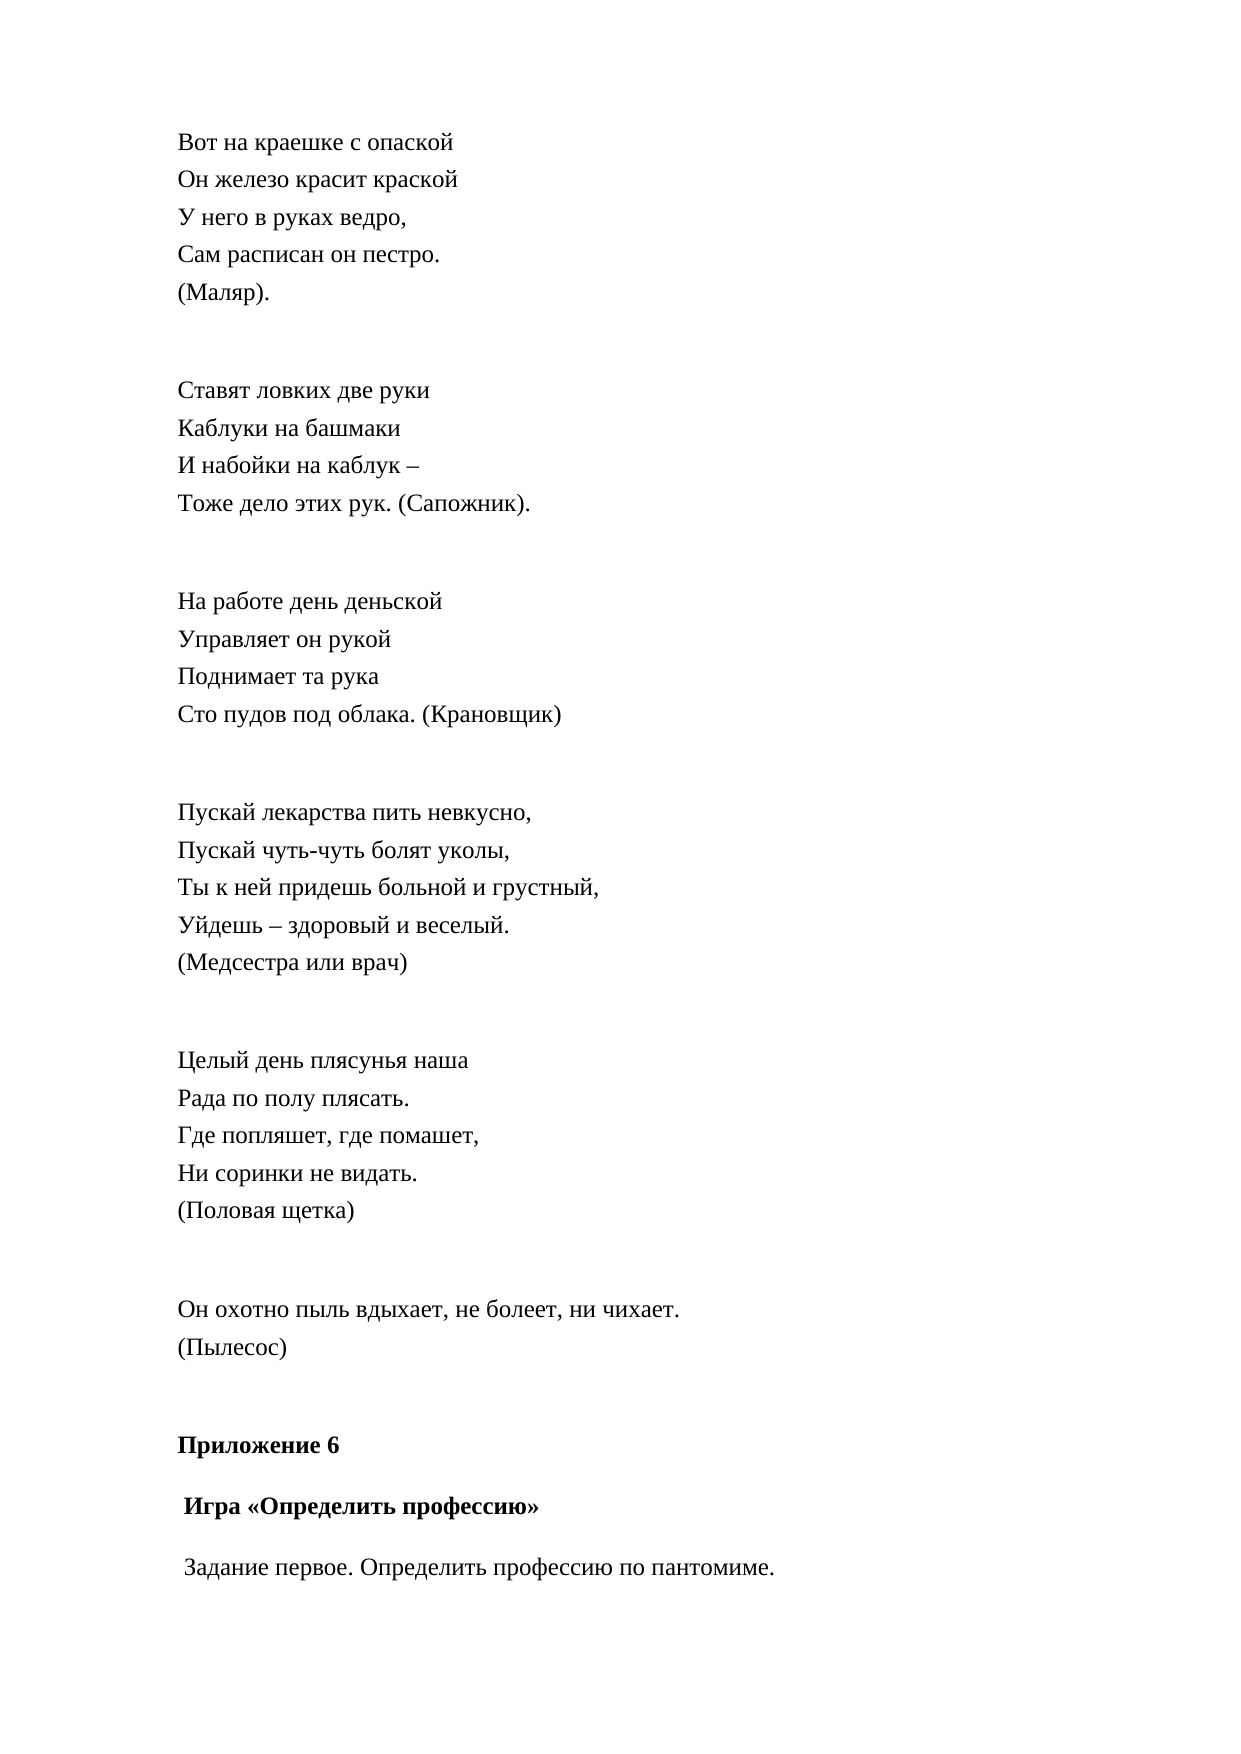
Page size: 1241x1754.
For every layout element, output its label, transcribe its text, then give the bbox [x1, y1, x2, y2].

text Пускай лекарства пить невкусно, [177, 788, 1152, 826]
text Рада по полу плясать. [177, 1074, 1152, 1112]
text Где попляшет, где помашет, [177, 1112, 1152, 1149]
text Поднимает та рука [177, 652, 1152, 690]
text Управляет он рукой [177, 615, 1152, 652]
text Уйдешь – здоровый и веселый. [177, 901, 1152, 938]
text (Маляр). [177, 268, 1152, 306]
text Целый день плясунья наша [177, 1037, 1152, 1074]
text И набойки на каблук – [177, 442, 1152, 479]
text Ставят ловких две руки [177, 367, 1152, 404]
text Игра «Определить профессию» [177, 1482, 1152, 1520]
text Он охотно пыль вдыхает, не болеет, ни чихает. [177, 1285, 1152, 1323]
text Ни соринки не видать. [177, 1149, 1152, 1187]
text У него в руках ведро, [177, 193, 1152, 231]
text (Медсестра или врач) [177, 938, 1152, 976]
text (Пылесос) [177, 1323, 1152, 1360]
text Ты к ней придешь больной и грустный, [177, 863, 1152, 901]
text Приложение 6 [177, 1421, 1152, 1459]
text Тоже дело этих рук. (Сапожник). [177, 479, 1152, 517]
text Вот на краешке с опаской [177, 118, 1152, 156]
text Сто пудов под облака. (Крановщик) [177, 690, 1152, 727]
text Пускай чуть-чуть болят уколы, [177, 826, 1152, 863]
text Задание первое. Определить профессию по пантомиме. [177, 1543, 1152, 1581]
text Он железо красит краской [177, 156, 1152, 193]
text Сам расписан он пестро. [177, 231, 1152, 268]
text (Половая щетка) [177, 1187, 1152, 1224]
text На работе день деньской [177, 577, 1152, 615]
text Каблуки на башмаки [177, 404, 1152, 442]
